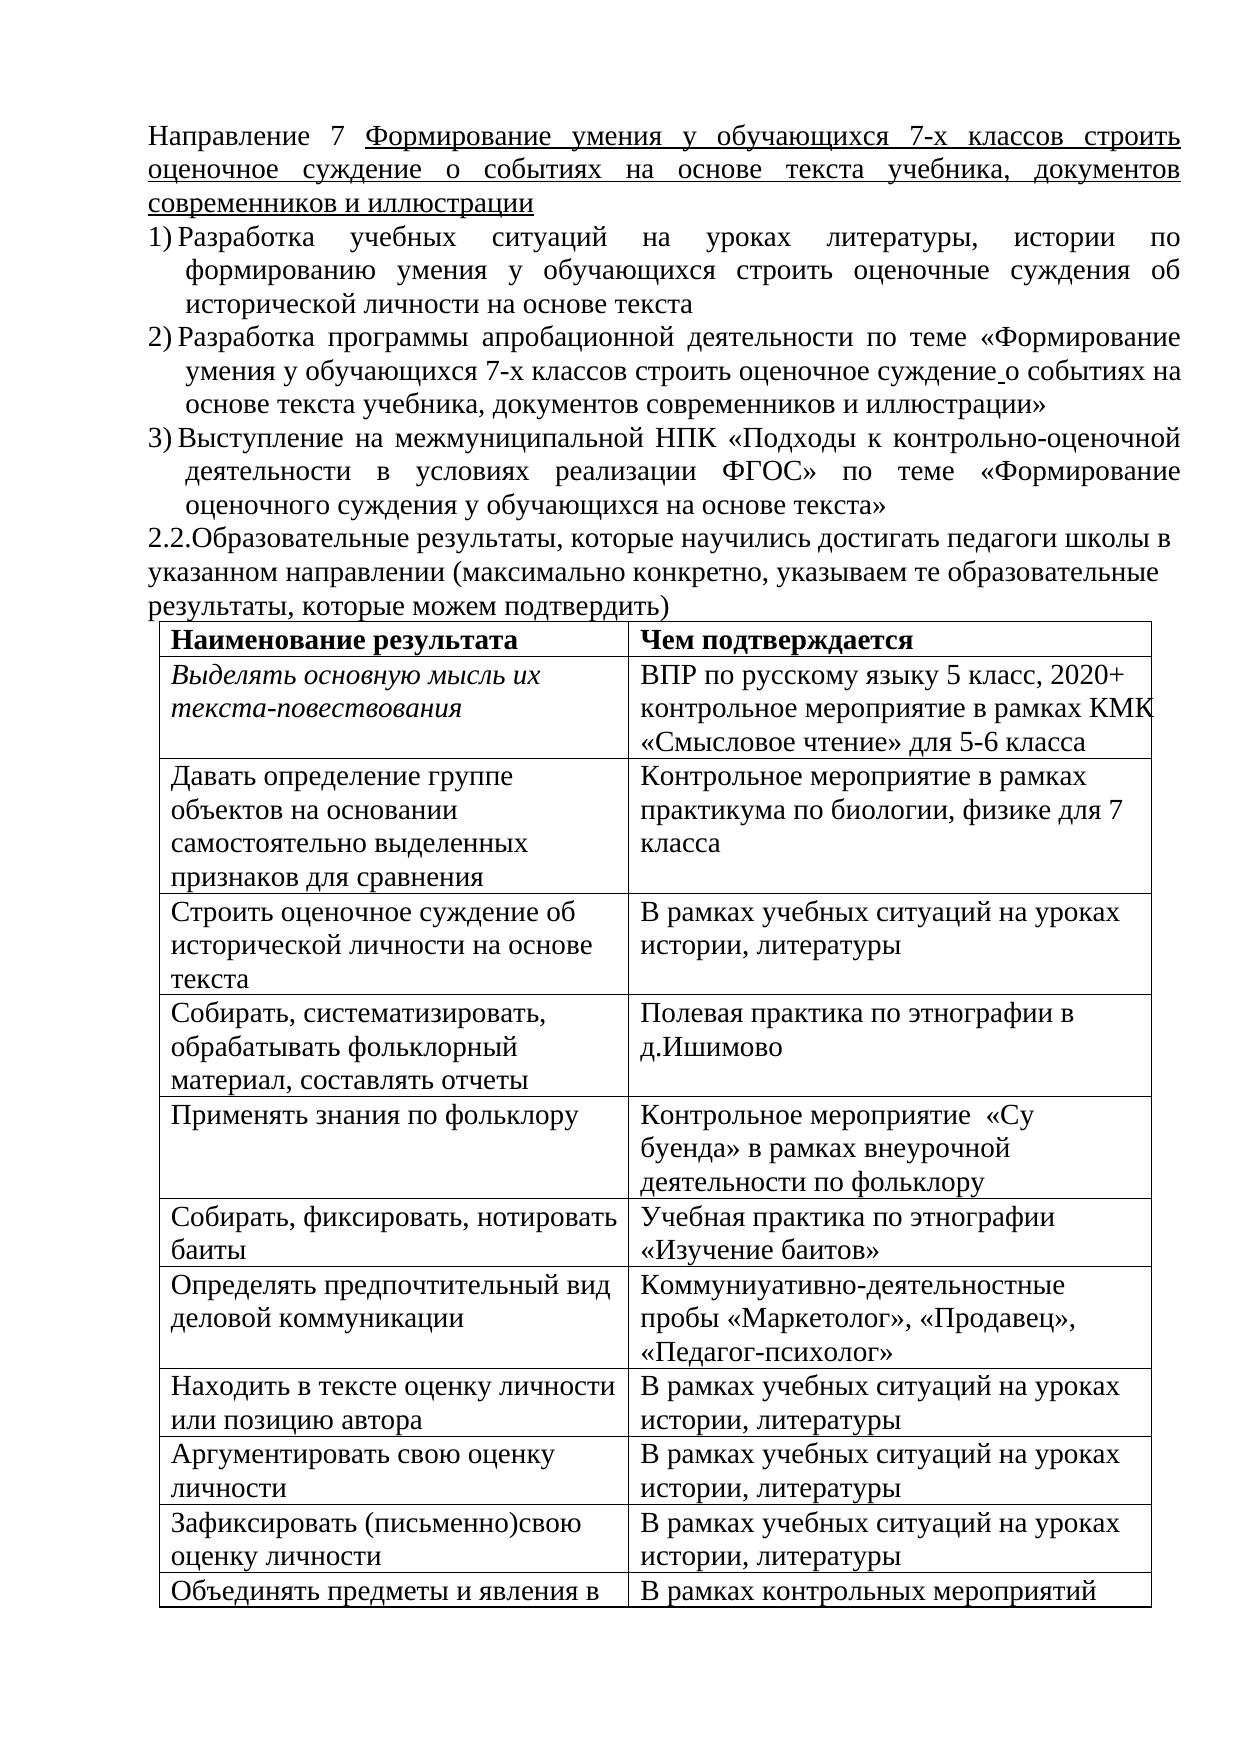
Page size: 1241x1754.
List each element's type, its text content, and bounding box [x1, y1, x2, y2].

table_cell Определять предпочтительный вид деловой коммуникации [160, 1267, 628, 1367]
table_cell Находить в тексте оценку личности или позицию автора [160, 1369, 628, 1436]
table_cell Полевая практика по этнографии в д.Ишимово [629, 995, 1151, 1096]
table_cell Собирать, систематизировать, обрабатывать фольклорный материал, составлять отчеты [160, 995, 628, 1096]
table_cell Строить оценочное суждение об исторической личности на основе текста [160, 894, 628, 994]
table_cell Контрольное мероприятие «Су буенда» в рамках внеурочной деятельности по фольклору [629, 1097, 1151, 1198]
table_cell ВПР по русскому языку 5 класс, 2020+ контрольное мероприятие в рамках КМК «Смысловое чтение» для 5-6 класса [629, 657, 1151, 757]
table_header Наименование результата [160, 622, 628, 656]
table_cell Учебная практика по этнографии «Изучение баитов» [629, 1199, 1151, 1266]
table_cell Контрольное мероприятие в рамках практикума по биологии, физике для 7 класса [629, 759, 1151, 893]
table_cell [629, 1573, 1151, 1606]
table_cell В рамках учебных ситуаций на уроках истории, литературы [629, 1437, 1151, 1504]
table_cell Коммуниуативно-деятельностные пробы «Маркетолог», «Продавец», «Педагог-психолог» [629, 1267, 1151, 1367]
list Разработка учебных ситуаций на уроках литературы, истории по формированию умения у обучающихся строить оценочные суждения об исторической личности на основе текста [148, 219, 1181, 319]
text Направление 7 Формирование умения у обучающихся 7-х классов строить оценочное суждение о событиях на основе текста учебника, документов современников и иллюстрации [148, 182, 1181, 219]
list Разработка программы апробационной деятельности по теме «Формирование умения у обучающихся 7-х классов строить оценочное суждение о событиях на основе текста учебника, документов современников и иллюстрации» [148, 319, 1181, 420]
table_cell Аргументировать свою оценку личности [160, 1437, 628, 1504]
table_cell Давать определение группе объектов на основании самостоятельно выделенных признаков для сравнения [160, 759, 628, 893]
table_cell Зафиксировать (письменно)свою оценку личности [160, 1505, 628, 1572]
text 2.2.Образовательные результаты, которые научились достигать педагоги школы в указанном направлении (максимально конкретно, указываем те образовательные результаты, которые можем подтвердить) [148, 521, 1181, 621]
table_cell Применять знания по фольклору [160, 1097, 628, 1198]
text Направление 7 Формирование умения у обучающихся 7-х классов строить оценочное суждение о событиях на основе текста учебника, документов современников и иллюстрации [148, 118, 1181, 181]
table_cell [160, 1573, 628, 1606]
list Выступление на межмуниципальной НПК «Подходы к контрольно-оценочной деятельности в условиях реализации ФГОС» по теме «Формирование оценочного суждения у обучающихся на основе текста» [148, 420, 1181, 521]
table_cell В рамках учебных ситуаций на уроках истории, литературы [629, 894, 1151, 994]
table_cell В рамках учебных ситуаций на уроках истории, литературы [629, 1369, 1151, 1436]
table_header Чем подтверждается [629, 622, 1151, 656]
table_cell Выделять основную мысль их текста-повествования [160, 657, 628, 757]
table_cell В рамках учебных ситуаций на уроках истории, литературы [629, 1505, 1151, 1572]
table_cell Собирать, фиксировать, нотировать баиты [160, 1199, 628, 1266]
